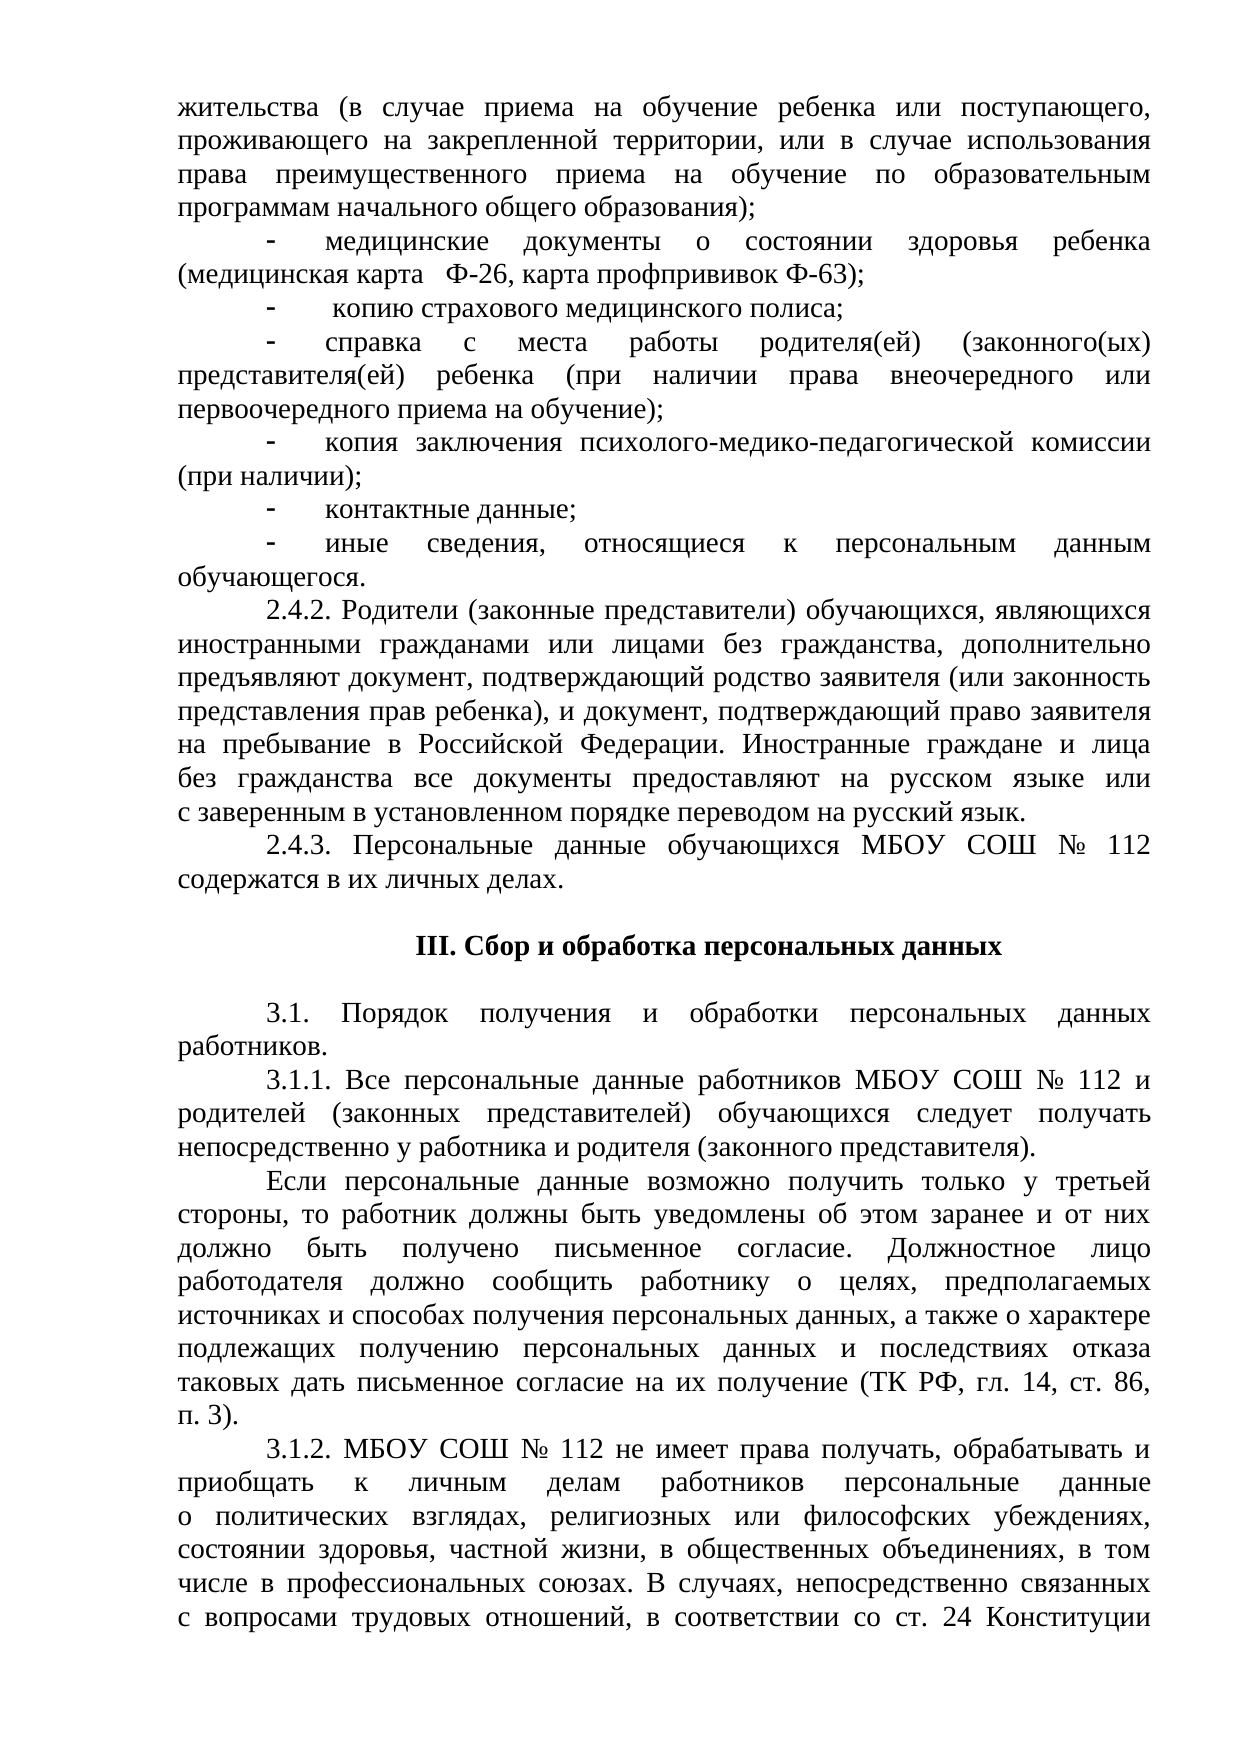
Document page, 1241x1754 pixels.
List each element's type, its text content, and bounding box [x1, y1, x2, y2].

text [177, 1431, 1152, 1632]
text 2.4.3. Персональные данные обучающихся МБОУ СОШ № 112 содержатся в их личных делах. [177, 827, 1152, 894]
text III. Сбор и обработка персональных данных [177, 928, 1152, 961]
list справка с места работы родителя(ей) (законного(ых) представителя(ей) ребенка (при наличии права внеочередного или первоочередного приема на обучение); [177, 324, 1152, 424]
list медицинские документы о состоянии здоровья ребенка (медицинская карта Ф-26, карта профпрививок Ф-63); [177, 223, 1152, 290]
text 3.1.1. Все персональные данные работников МБОУ СОШ № 112 и родителей (законных представителей) обучающихся следует получать непосредственно у работника и родителя (законного представителя). [177, 1062, 1152, 1163]
text 2.4.2. Родители (законные представители) обучающихся, являющихся иностранными гражданами или лицами без гражданства, дополнительно предъявляют документ, подтверждающий родство заявителя (или законность представления прав ребенка), и документ, подтверждающий право заявителя на пребывание в Российской Федерации. Иностранные граждане и лица без гражданства все документы предоставляют на русском языке или с заверенным в установленном порядке переводом на русский язык. [177, 592, 1152, 827]
list копия заключения психолого-медико-педагогической комиссии (при наличии); [177, 424, 1152, 492]
text Если персональные данные возможно получить только у третьей стороны, то работник должны быть уведомлены об этом заранее и от них должно быть получено письменное согласие. Должностное лицо работодателя должно сообщить работнику о целях, предполагаемых источниках и способах получения персональных данных, а также о характере подлежащих получению персональных данных и последствиях отказа таковых дать письменное согласие на их получение (ТК РФ, гл. 14, ст. 86, п. 3). [177, 1163, 1152, 1431]
list копию страхового медицинского полиса; [177, 290, 1152, 324]
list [177, 89, 1152, 223]
list контактные данные; [177, 492, 1152, 525]
list иные сведения, относящиеся к персональным данным обучающегося. [177, 525, 1152, 592]
text 3.1. Порядок получения и обработки персональных данных работников. [177, 995, 1152, 1062]
